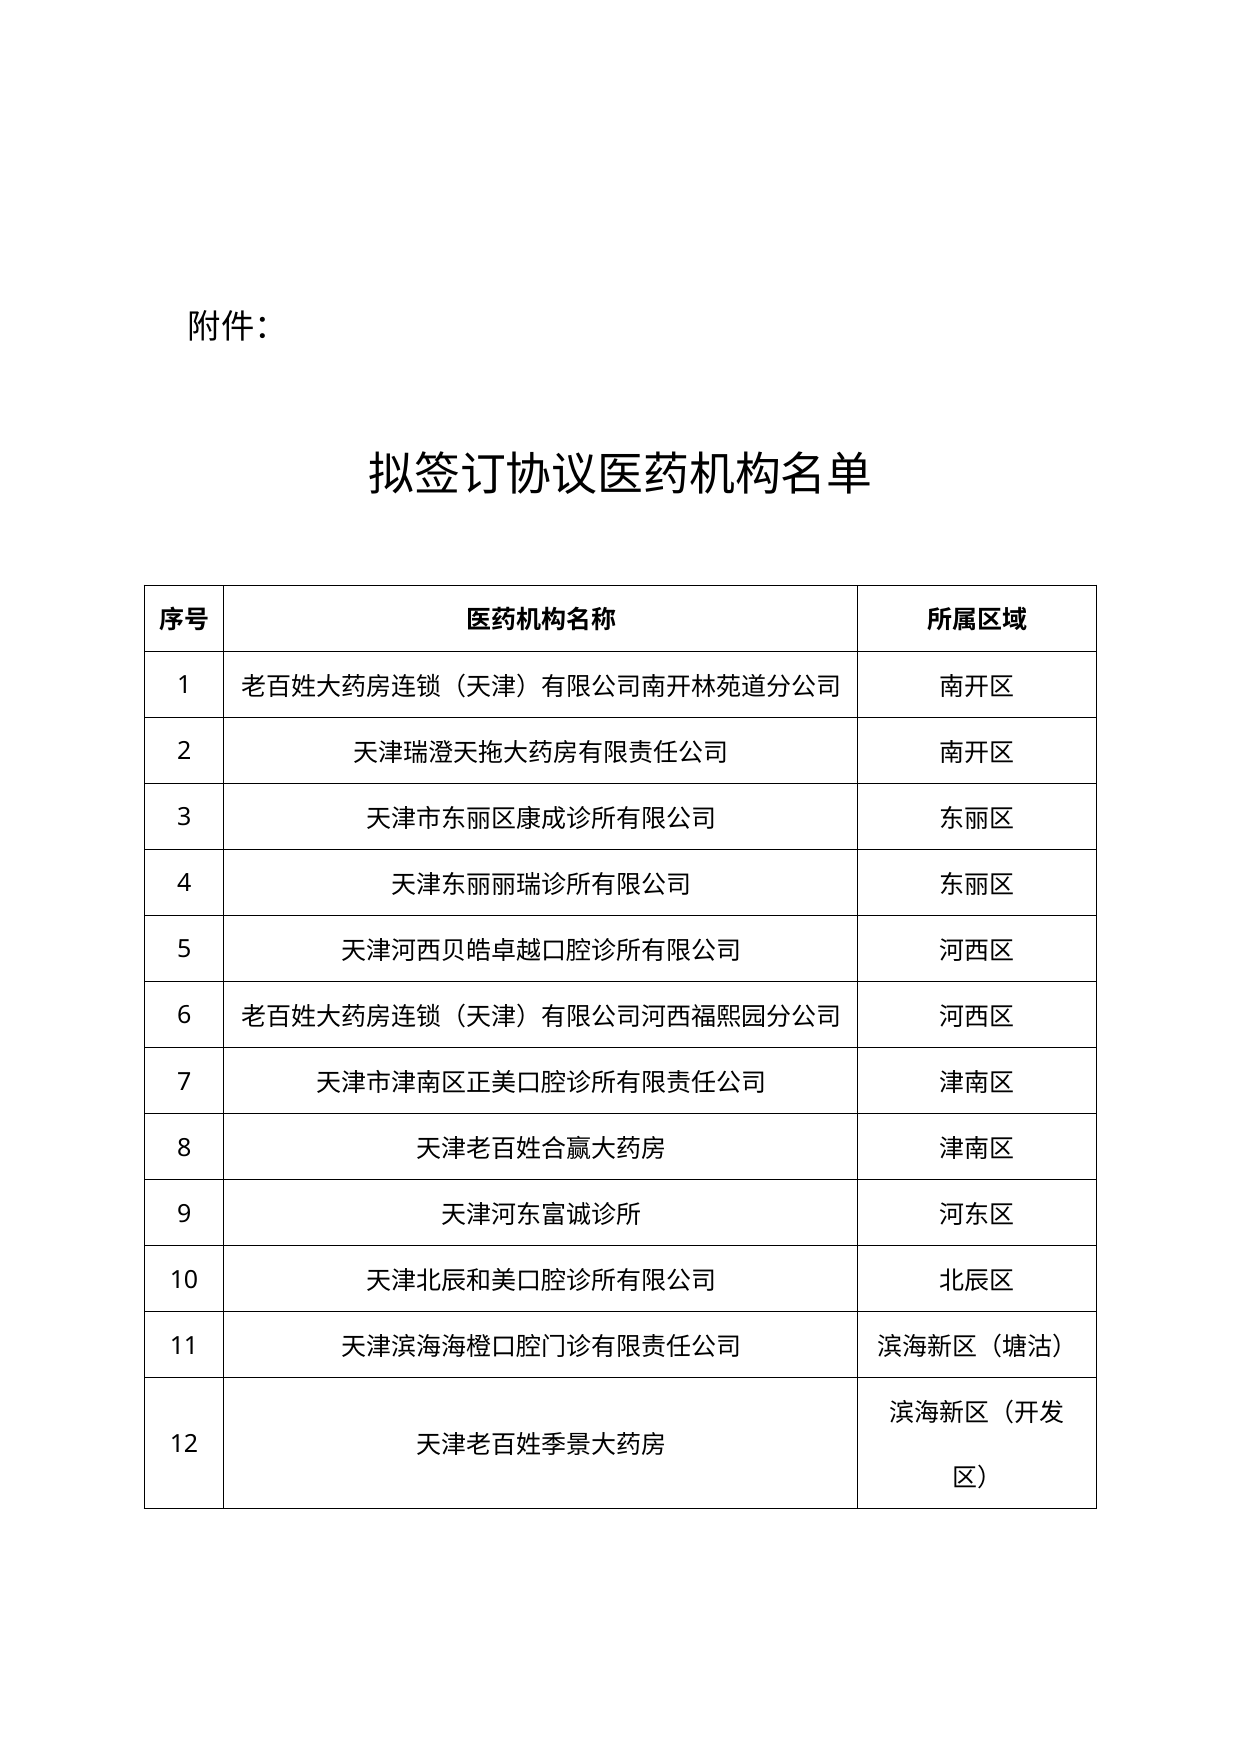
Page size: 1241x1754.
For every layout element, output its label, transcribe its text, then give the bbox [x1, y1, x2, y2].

table_cell 天津老百姓合赢大药房 [224, 1114, 857, 1179]
table_cell 12 [145, 1378, 223, 1508]
table_cell 6 [145, 982, 223, 1047]
table_cell 8 [145, 1114, 223, 1179]
table_cell 北辰区 [858, 1246, 1096, 1311]
table_cell 天津市东丽区康成诊所有限公司 [224, 784, 857, 849]
table_cell 4 [145, 850, 223, 915]
table_cell 天津瑞澄天拖大药房有限责任公司 [224, 718, 857, 783]
table_cell 天津河东富诚诊所 [224, 1180, 857, 1245]
table_header 所属区域 [858, 586, 1096, 651]
text 附件： [187, 292, 1053, 357]
table_cell 南开区 [858, 718, 1096, 783]
table_cell 河东区 [858, 1180, 1096, 1245]
table_cell 天津河西贝皓卓越口腔诊所有限公司 [224, 916, 857, 981]
table_cell 东丽区 [858, 850, 1096, 915]
table_cell 南开区 [858, 652, 1096, 717]
table_cell 1 [145, 652, 223, 717]
table_cell 河西区 [858, 916, 1096, 981]
table_cell 3 [145, 784, 223, 849]
table_cell 天津滨海海橙口腔门诊有限责任公司 [224, 1312, 857, 1377]
table_cell 9 [145, 1180, 223, 1245]
table_cell 天津老百姓季景大药房 [224, 1378, 857, 1508]
table_cell 滨海新区（开发区） [858, 1378, 1096, 1508]
table_cell 10 [145, 1246, 223, 1311]
table_cell 7 [145, 1048, 223, 1113]
table_cell 河西区 [858, 982, 1096, 1047]
table_cell 东丽区 [858, 784, 1096, 849]
table_cell 滨海新区（塘沽） [858, 1312, 1096, 1377]
table_cell 老百姓大药房连锁（天津）有限公司南开林苑道分公司 [224, 652, 857, 717]
table_cell 天津北辰和美口腔诊所有限公司 [224, 1246, 857, 1311]
table_cell 天津市津南区正美口腔诊所有限责任公司 [224, 1048, 857, 1113]
table_header 医药机构名称 [224, 586, 857, 651]
table_cell 天津东丽丽瑞诊所有限公司 [224, 850, 857, 915]
text 拟签订协议医药机构名单 [187, 422, 1053, 519]
table_cell 5 [145, 916, 223, 981]
table_header 序号 [145, 586, 223, 651]
table_cell 老百姓大药房连锁（天津）有限公司河西福熙园分公司 [224, 982, 857, 1047]
table_cell 津南区 [858, 1114, 1096, 1179]
table_cell 2 [145, 718, 223, 783]
table_cell 津南区 [858, 1048, 1096, 1113]
table_cell 11 [145, 1312, 223, 1377]
